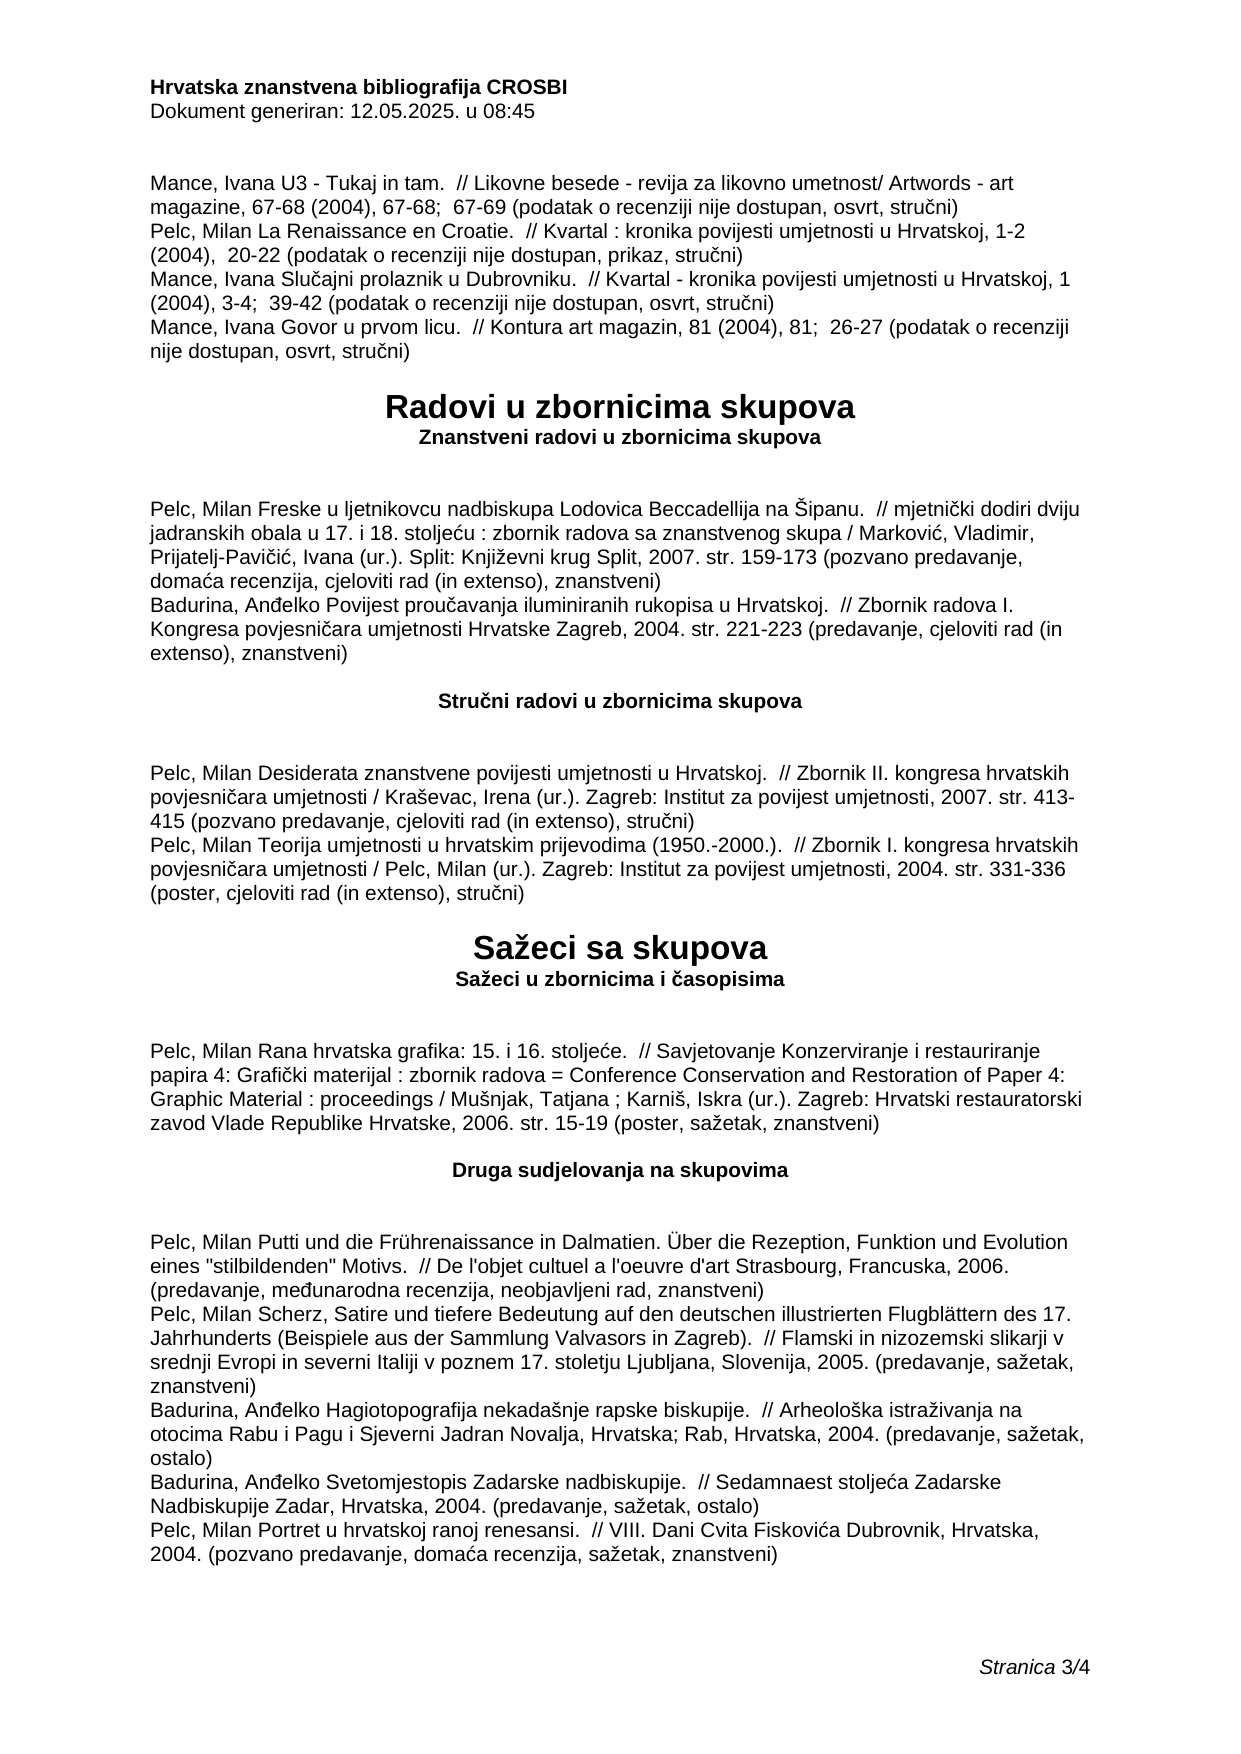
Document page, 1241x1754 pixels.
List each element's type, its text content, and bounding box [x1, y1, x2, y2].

text Mance, Ivana [150, 267, 1090, 315]
text Pelc, Milan [150, 1038, 1090, 1134]
text Badurina, Anđelko [150, 593, 1090, 665]
text Mance, Ivana [150, 315, 1090, 363]
text Pelc, Milan [150, 761, 1090, 832]
text Pelc, Milan [150, 832, 1090, 904]
text Pelc, Milan [150, 1302, 1090, 1398]
text Badurina, Anđelko [150, 1470, 1090, 1518]
text Badurina, Anđelko [150, 1398, 1090, 1470]
subtitle Sažeci sa skupova [150, 928, 1090, 967]
text Pelc, Milan [150, 219, 1090, 267]
subtitle Druga sudjelovanja na skupovima [150, 1158, 1090, 1182]
subtitle Radovi u zbornicima skupova [150, 387, 1090, 425]
text Mance, Ivana [150, 171, 1090, 219]
subtitle Znanstveni radovi u zbornicima skupova [150, 425, 1090, 449]
subtitle Stručni radovi u zbornicima skupova [150, 689, 1090, 713]
text Pelc, Milan [150, 497, 1090, 593]
text Pelc, Milan [150, 1518, 1090, 1566]
text Pelc, Milan [150, 1230, 1090, 1302]
subtitle Sažeci u zbornicima i časopisima [150, 967, 1090, 991]
